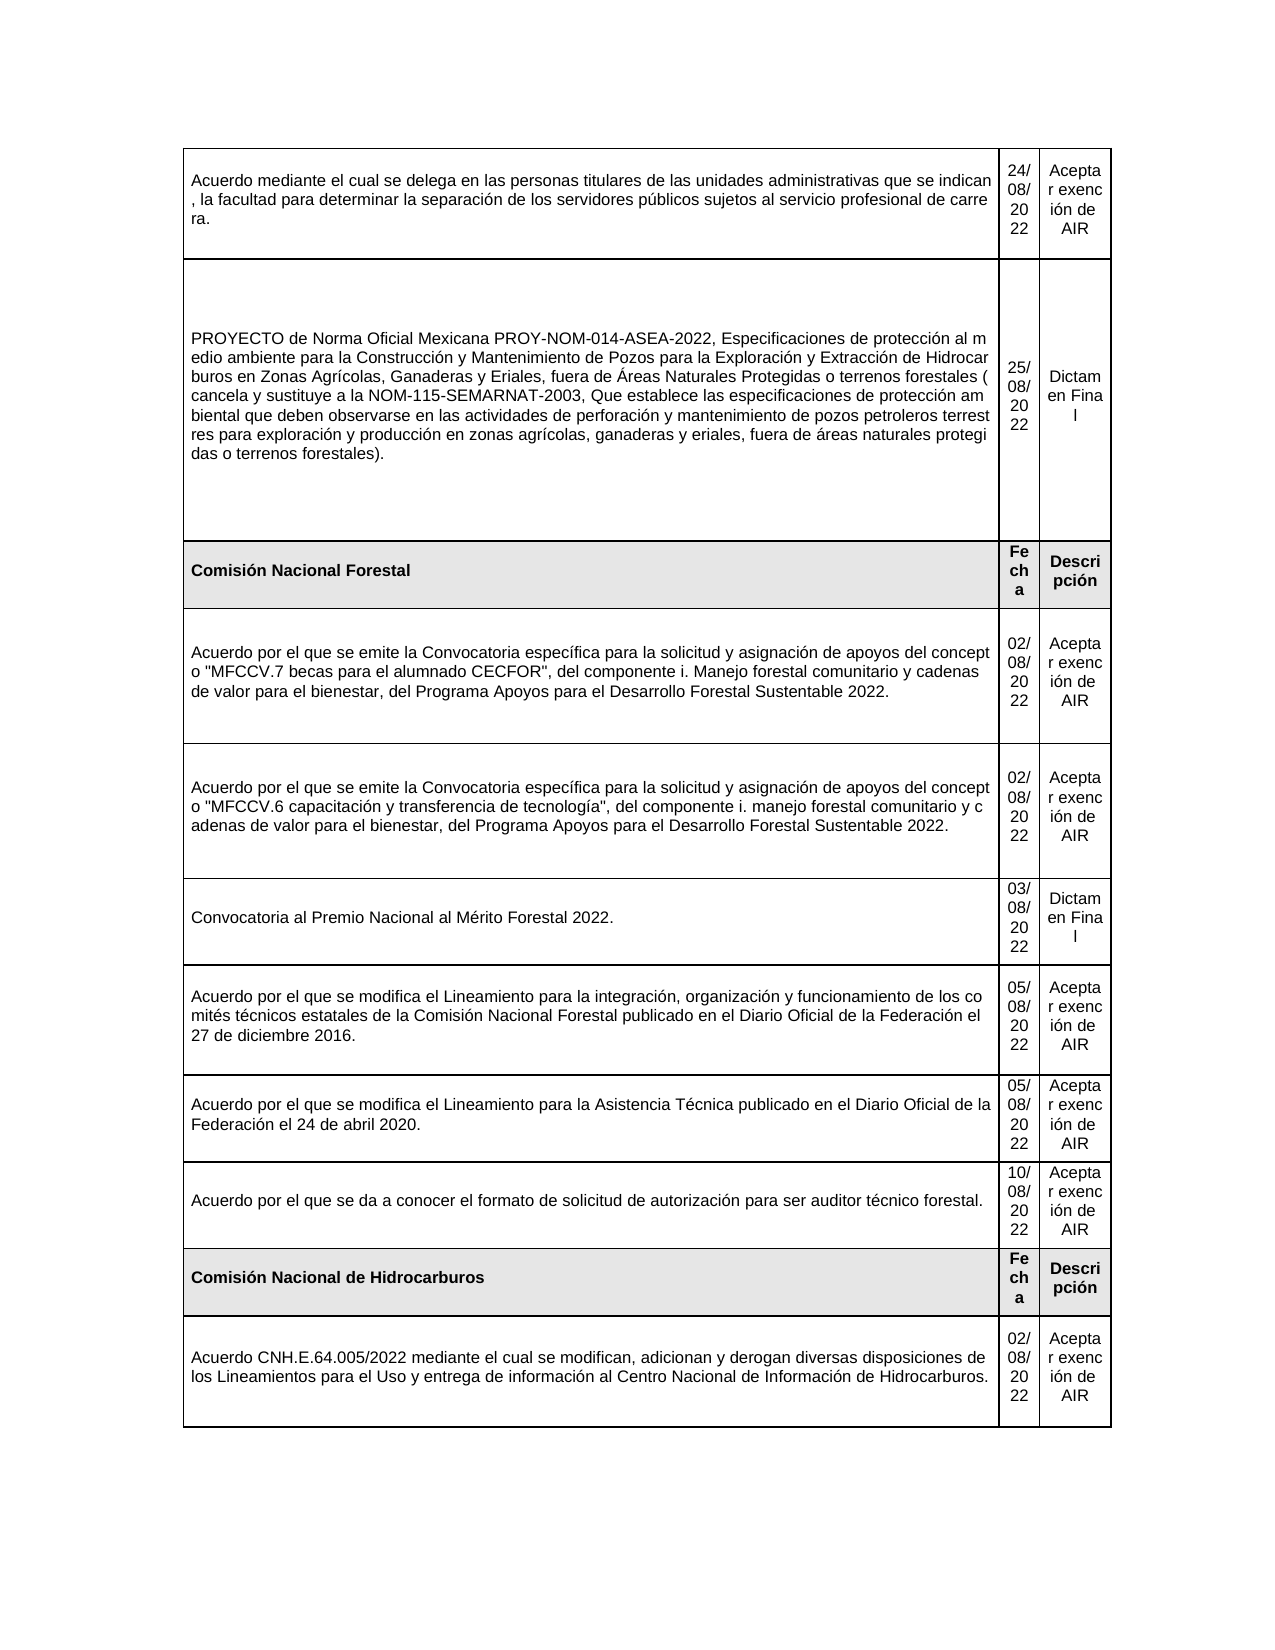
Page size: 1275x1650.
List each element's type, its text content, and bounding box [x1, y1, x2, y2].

table_cell 05/08/2022 [1000, 966, 1039, 1074]
table_cell Aceptar exención de AIR [1040, 966, 1110, 1074]
table_cell Dictamen Final [1040, 260, 1110, 540]
table_cell 25/08/2022 [1000, 260, 1039, 540]
table_cell Fecha [1000, 1249, 1039, 1315]
table_cell Acuerdo CNH.E.64.005/2022 mediante el cual se modifican, adicionan y derogan diversas disposiciones de los Lineamientos para el Uso y entrega de información al Centro Nacional de Información de Hidrocarburos. [184, 1317, 998, 1426]
table_cell Acuerdo por el que se modifica el Lineamiento para la integración, organización y funcionamiento de los comités técnicos estatales de la Comisión Nacional Forestal publicado en el Diario Oficial de la Federación el 27 de diciembre 2016. [184, 966, 998, 1074]
table_cell Aceptar exención de AIR [1040, 1163, 1110, 1247]
table_cell Descripción [1040, 1249, 1110, 1315]
table_cell Acuerdo por el que se modifica el Lineamiento para la Asistencia Técnica publicado en el Diario Oficial de la Federación el 24 de abril 2020. [184, 1076, 998, 1161]
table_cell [1040, 1317, 1110, 1426]
table_cell Fecha [1000, 542, 1039, 608]
table_cell 10/08/2022 [1000, 1163, 1039, 1247]
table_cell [1040, 149, 1110, 258]
table_cell Acuerdo por el que se da a conocer el formato de solicitud de autorización para ser auditor técnico forestal. [184, 1163, 998, 1247]
table_cell Aceptar exención de AIR [1040, 1076, 1110, 1161]
table_cell Acuerdo por el que se emite la Convocatoria específica para la solicitud y asignación de apoyos del concepto "MFCCV.7 becas para el alumnado CECFOR", del componente i. Manejo forestal comunitario y cadenas de valor para el bienestar, del Programa Apoyos para el Desarrollo Forestal Sustentable 2022. [184, 609, 998, 743]
table_cell 02/08/2022 [1000, 744, 1039, 877]
table_cell 24/08/2022 [1000, 149, 1039, 258]
table_cell Dictamen Final [1040, 879, 1110, 964]
table_cell 05/08/2022 [1000, 1076, 1039, 1161]
table_cell Comisión Nacional de Hidrocarburos [184, 1249, 998, 1315]
table_cell 02/08/2022 [1000, 609, 1039, 743]
table_cell Acuerdo mediante el cual se delega en las personas titulares de las unidades administrativas que se indican, la facultad para determinar la separación de los servidores públicos sujetos al servicio profesional de carrera. [184, 149, 998, 258]
table_cell Aceptar exención de AIR [1040, 609, 1110, 743]
table_cell PROYECTO de Norma Oficial Mexicana PROY-NOM-014-ASEA-2022, Especificaciones de protección al medio ambiente para la Construcción y Mantenimiento de Pozos para la Exploración y Extracción de Hidrocarburos en Zonas Agrícolas, Ganaderas y Eriales, fuera de Áreas Naturales Protegidas o terrenos forestales (cancela y sustituye a la NOM-115-SEMARNAT-2003, Que establece las especificaciones de protección ambiental que deben observarse en las actividades de perforación y mantenimiento de pozos petroleros terrestres para exploración y producción en zonas agrícolas, ganaderas y eriales, fuera de áreas naturales protegidas o terrenos forestales). [184, 260, 998, 540]
table_cell Descripción [1040, 542, 1110, 608]
table_cell Comisión Nacional Forestal [184, 542, 998, 608]
table_cell Convocatoria al Premio Nacional al Mérito Forestal 2022. [184, 879, 998, 964]
table_cell 02/08/2022 [1000, 1317, 1039, 1426]
table_cell 03/08/2022 [1000, 879, 1039, 964]
table_cell Aceptar exención de AIR [1040, 744, 1110, 877]
table_cell Acuerdo por el que se emite la Convocatoria específica para la solicitud y asignación de apoyos del concepto "MFCCV.6 capacitación y transferencia de tecnología", del componente i. manejo forestal comunitario y cadenas de valor para el bienestar, del Programa Apoyos para el Desarrollo Forestal Sustentable 2022. [184, 744, 998, 877]
